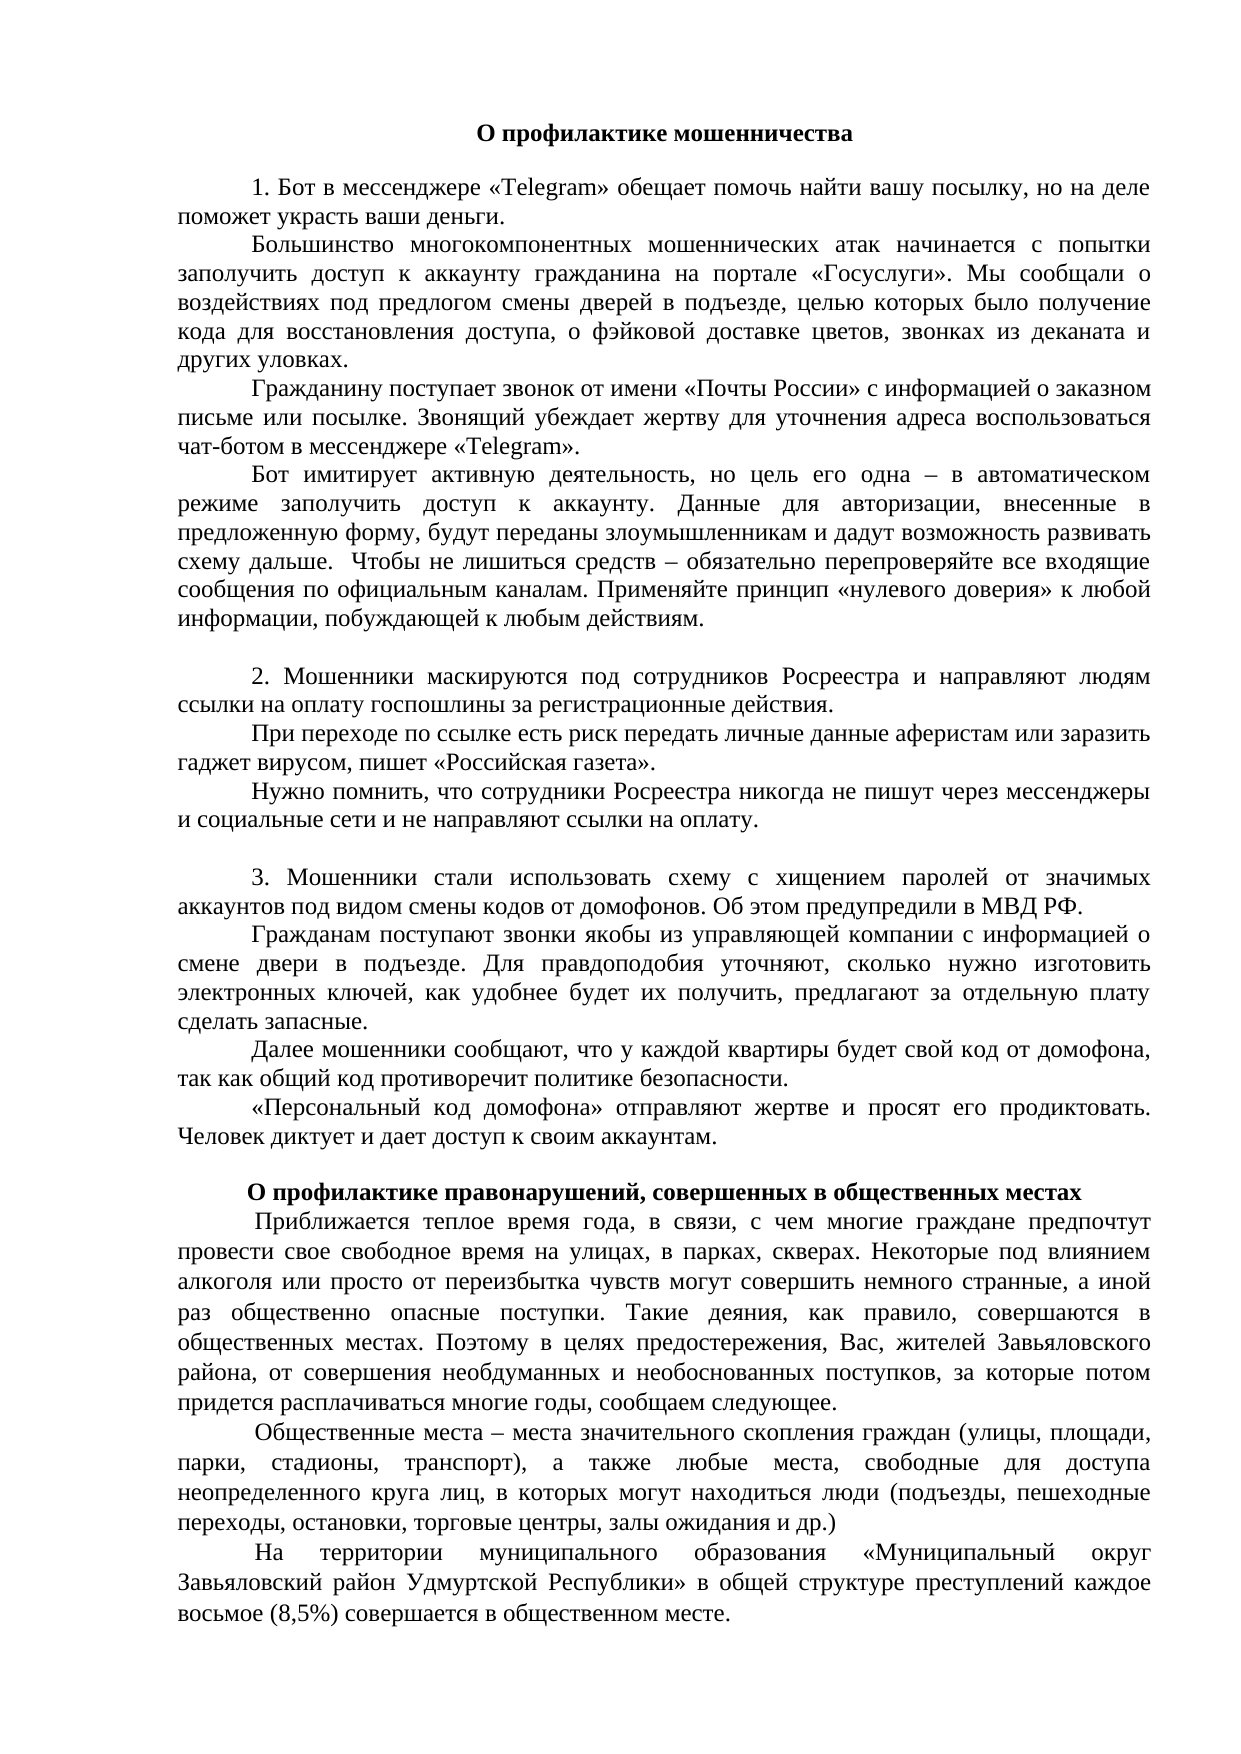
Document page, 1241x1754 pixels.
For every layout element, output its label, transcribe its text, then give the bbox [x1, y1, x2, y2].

text При переходе по ссылке есть риск передать личные данные аферистам или заразить гаджет вирусом, пишет «Российская газета». [177, 718, 1152, 776]
text О профилактике правонарушений, совершенных в общественных местах [177, 1177, 1152, 1206]
text Общественные места – места значительного скопления граждан (улицы, площади, парки, стадионы, транспорт), а также любые места, свободные для доступа неопределенного круга лиц, в которых могут находиться люди (подъезды, пешеходные переходы, остановки, торговые центры, залы ожидания и др.) [177, 1417, 1152, 1536]
text Далее мошенники сообщают, что у каждой квартиры будет свой код от домофона, так как общий код противоречит политике безопасности. [177, 1034, 1152, 1092]
text Нужно помнить, что сотрудники Росреестра никогда не пишут через мессенджеры и социальные сети и не направляют ссылки на оплату. [177, 776, 1152, 833]
text Бот имитирует активную деятельность, но цель его одна – в автоматическом режиме заполучить доступ к аккаунту. Данные для авторизации, внесенные в предложенную форму, будут переданы злоумышленникам и дадут возможность развивать схему дальше. Чтобы не лишиться средств – обязательно перепроверяйте все входящие сообщения по официальным каналам. Применяйте принцип «нулевого доверия» к любой информации, побуждающей к любым действиям. [177, 459, 1152, 632]
text 2. Мошенники маскируются под сотрудников Росреестра и направляют людям ссылки на оплату госпошлины за регистрационные действия. [177, 661, 1152, 718]
text На территории муниципального образования «Муниципальный округ Завьяловский район Удмуртской Республики» в общей структуре преступлений каждое восьмое (8,5%) совершается в общественном месте. [177, 1537, 1152, 1626]
text Большинство многокомпонентных мошеннических атак начинается с попытки заполучить доступ к аккаунту гражданина на портале «Госуслуги». Мы сообщали о воздействиях под предлогом смены дверей в подъезде, целью которых было получение кода для восстановления доступа, о фэйковой доставке цветов, звонках из деканата и других уловках. [177, 229, 1152, 373]
text Приближается теплое время года, в связи, с чем многие граждане предпочтут провести свое свободное время на улицах, в парках, скверах. Некоторые под влиянием алкоголя или просто от переизбытка чувств могут совершить немного странные, а иной раз общественно опасные поступки. Такие деяния, как правило, совершаются в общественных местах. Поэтому в целях предостережения, Вас, жителей Завьяловского района, от совершения необдуманных и необоснованных поступков, за которые потом придется расплачиваться многие годы, сообщаем следующее. [177, 1206, 1152, 1416]
text 1. Бот в мессенджере «Telegram» обещает помочь найти вашу посылку, но на деле поможет украсть ваши деньги. [177, 172, 1152, 229]
text Гражданину поступает звонок от имени «Почты России» с информацией о заказном письме или посылке. Звонящий убеждает жертву для уточнения адреса воспользоваться чат-ботом в мессенджере «Telegram». [177, 373, 1152, 459]
text О профилактике мошенничества [177, 118, 1152, 147]
text Гражданам поступают звонки якобы из управляющей компании с информацией о смене двери в подъезде. Для правдоподобия уточняют, сколько нужно изготовить электронных ключей, как удобнее будет их получить, предлагают за отдельную плату сделать запасные. [177, 919, 1152, 1034]
text «Персональный код домофона» отправляют жертве и просят его продиктовать. Человек диктует и дает доступ к своим аккаунтам. [177, 1092, 1152, 1149]
text 3. Мошенники стали использовать схему с хищением паролей от значимых аккаунтов под видом смены кодов от домофонов. Об этом предупредили в МВД РФ. [177, 862, 1152, 919]
